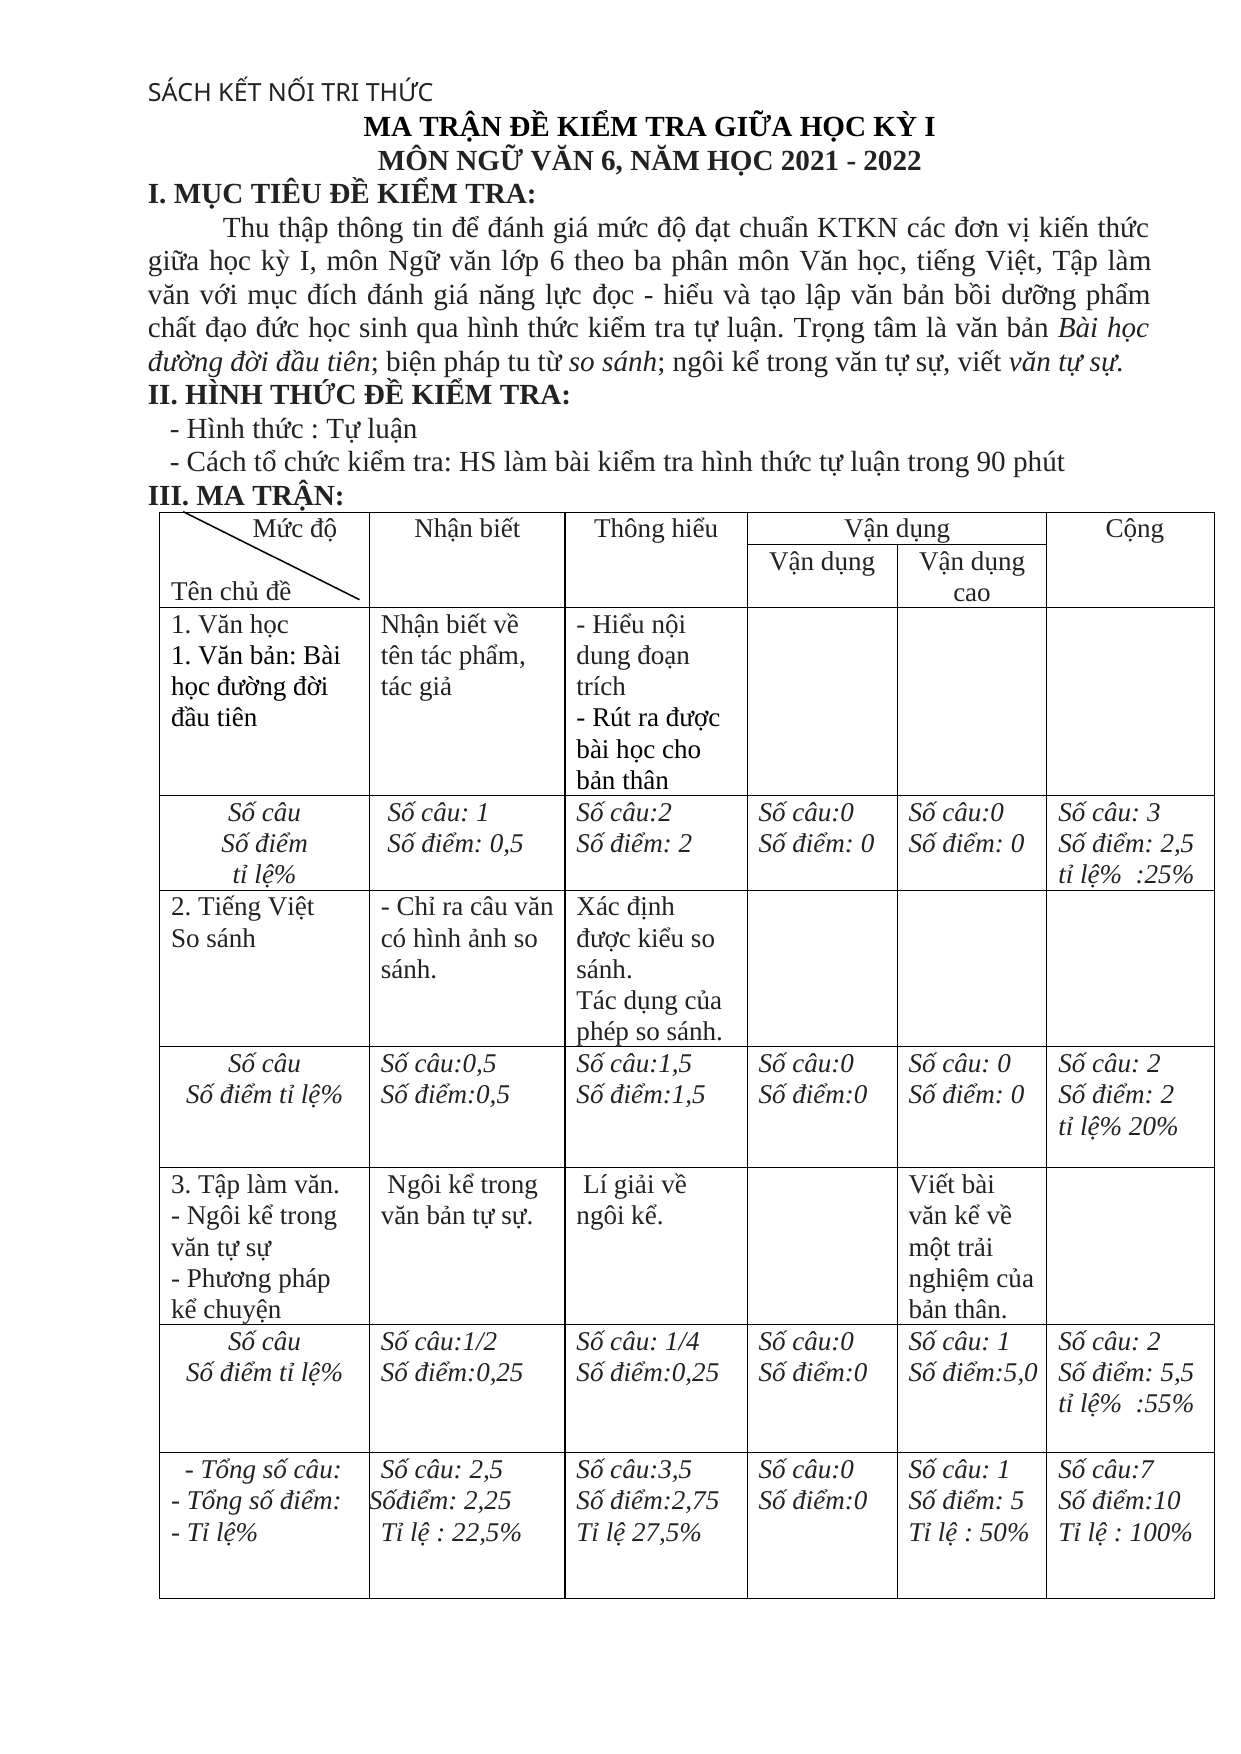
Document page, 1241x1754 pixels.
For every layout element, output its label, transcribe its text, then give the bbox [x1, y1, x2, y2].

table_cell Số câu:0 Số điểm:0 [748, 1047, 897, 1167]
text II. HÌNH THỨC ĐỀ KIỂM TRA: [148, 377, 1152, 411]
table_cell Số câu:1/2 Số điểm:0,25 [370, 1325, 564, 1452]
table_cell [748, 891, 897, 1046]
table_cell Xác định được kiểu so sánh. Tác dụng của phép so sánh. [566, 891, 747, 1046]
table_cell [898, 608, 1046, 795]
table_header Nhận biết [370, 513, 564, 607]
text I. MỤC TIÊU ĐỀ KIỂM TRA: [148, 176, 1152, 210]
table_cell Số câu Số điểm tỉ lệ% [160, 1325, 369, 1452]
table_cell Số câu Số điểm tỉ lệ% [160, 796, 369, 889]
text MÔN NGỮ VĂN 6, NĂM HỌC 2021 - 2022 [148, 143, 1152, 176]
table_cell Số câu: 1 Số điểm: 5 Tỉ lệ : 50% [898, 1453, 1046, 1598]
table_cell Số câu:2 Số điểm: 2 [566, 796, 747, 889]
table_cell Số câu:0 Số điểm: 0 [898, 796, 1046, 889]
table_cell Số câu:3,5 Số điểm:2,75 Tỉ lệ 27,5% [566, 1453, 747, 1598]
table_cell Viết bài văn kể về một trải nghiệm của bản thân. [898, 1168, 1046, 1324]
table_cell Số câu:1,5 Số điểm:1,5 [566, 1047, 747, 1167]
table_cell [898, 891, 1046, 1046]
text - Hình thức : Tự luận [148, 411, 1152, 444]
table_cell [1047, 1168, 1214, 1324]
text - Cách tổ chức kiểm tra: HS làm bài kiểm tra hình thức tự luận trong 90 phút [148, 444, 1152, 478]
table_cell Số câu:0 Số điểm: 0 [748, 796, 897, 889]
table_cell Số câu:0,5 Số điểm:0,5 [370, 1047, 564, 1167]
table_cell [1047, 891, 1214, 1046]
table_cell Số câu:0 Số điểm:0 [748, 1325, 897, 1452]
table_cell [748, 1168, 897, 1324]
table_cell Số câu:7 Số điểm:10 Tỉ lệ : 100% [1047, 1453, 1214, 1598]
text Thu thập thông tin để đánh giá mức độ đạt chuẩn KTKN các đơn vị kiến thức giữa học kỳ I, môn Ngữ văn lớp 6 theo ba phân môn Văn học, tiếng Việt, Tập làm văn với mục đích đánh giá năng lực đọc - hiểu và tạo lập văn bản bồi dưỡng phẩm chất đạo đức học sinh qua hình thức kiểm tra tự luận. Trọng tâm là văn bản Bài học đường đời đầu tiên; biện pháp tu từ so sánh; ngôi kể trong văn tự sự, viết văn tự sự. [148, 210, 1152, 377]
table_cell Số câu: 1 Số điểm:5,0 [898, 1325, 1046, 1452]
table_cell [748, 608, 897, 795]
table_cell Số câu Số điểm tỉ lệ% [160, 1047, 369, 1167]
table_cell Ngôi kể trong văn bản tự sự. [370, 1168, 564, 1324]
table_cell - Hiểu nội dung đoạn trích - Rút ra được bài học cho bản thân [566, 608, 747, 795]
table_cell Vận dụng cao [898, 545, 1046, 607]
table_cell Số câu: 2 Số điểm: 2 tỉ lệ% 20% [1047, 1047, 1214, 1167]
table_cell Số câu: 2,5 Sốđiểm: 2,25 Tỉ lệ : 22,5% [370, 1453, 564, 1598]
table_cell Số câu: 0 Số điểm: 0 [898, 1047, 1046, 1167]
table_cell Số câu:0 Số điểm:0 [748, 1453, 897, 1598]
text MA TRẬN ĐỀ KIỂM TRA GIỮA HỌC KỲ I [148, 109, 1152, 143]
table_cell Số câu: 2 Số điểm: 5,5 tỉ lệ% :55% [1047, 1325, 1214, 1452]
table_cell Nhận biết về tên tác phẩm, tác giả [370, 608, 564, 795]
table_cell Số câu: 1 Số điểm: 0,5 [370, 796, 564, 889]
table_cell Số câu: 1/4 Số điểm:0,25 [566, 1325, 747, 1452]
table_header Mức độ Tên chủ đề [160, 513, 369, 607]
table_cell Vận dụng [748, 545, 897, 607]
table_header Vận dụng [748, 513, 1046, 544]
text III. MA TRẬN: [148, 478, 1152, 512]
table_cell 1. Văn học 1. Văn bản: Bài học đường đời đầu tiên [160, 608, 369, 795]
table_cell [1047, 608, 1214, 795]
table_cell - Chỉ ra câu văn có hình ảnh so sánh. [370, 891, 564, 1046]
table_header Thông hiểu [566, 513, 747, 607]
table_cell Lí giải về ngôi kể. [566, 1168, 747, 1324]
table_cell Số câu: 3 Số điểm: 2,5 tỉ lệ% :25% [1047, 796, 1214, 889]
table_cell 2. Tiếng Việt So sánh [160, 891, 369, 1046]
table_cell 3. Tập làm văn. - Ngôi kể trong văn tự sự - Phương pháp kể chuyện [160, 1168, 369, 1324]
table_cell - Tổng số câu: - Tổng số điểm: - Tỉ lệ% [160, 1453, 369, 1598]
table_header Cộng [1047, 513, 1214, 607]
